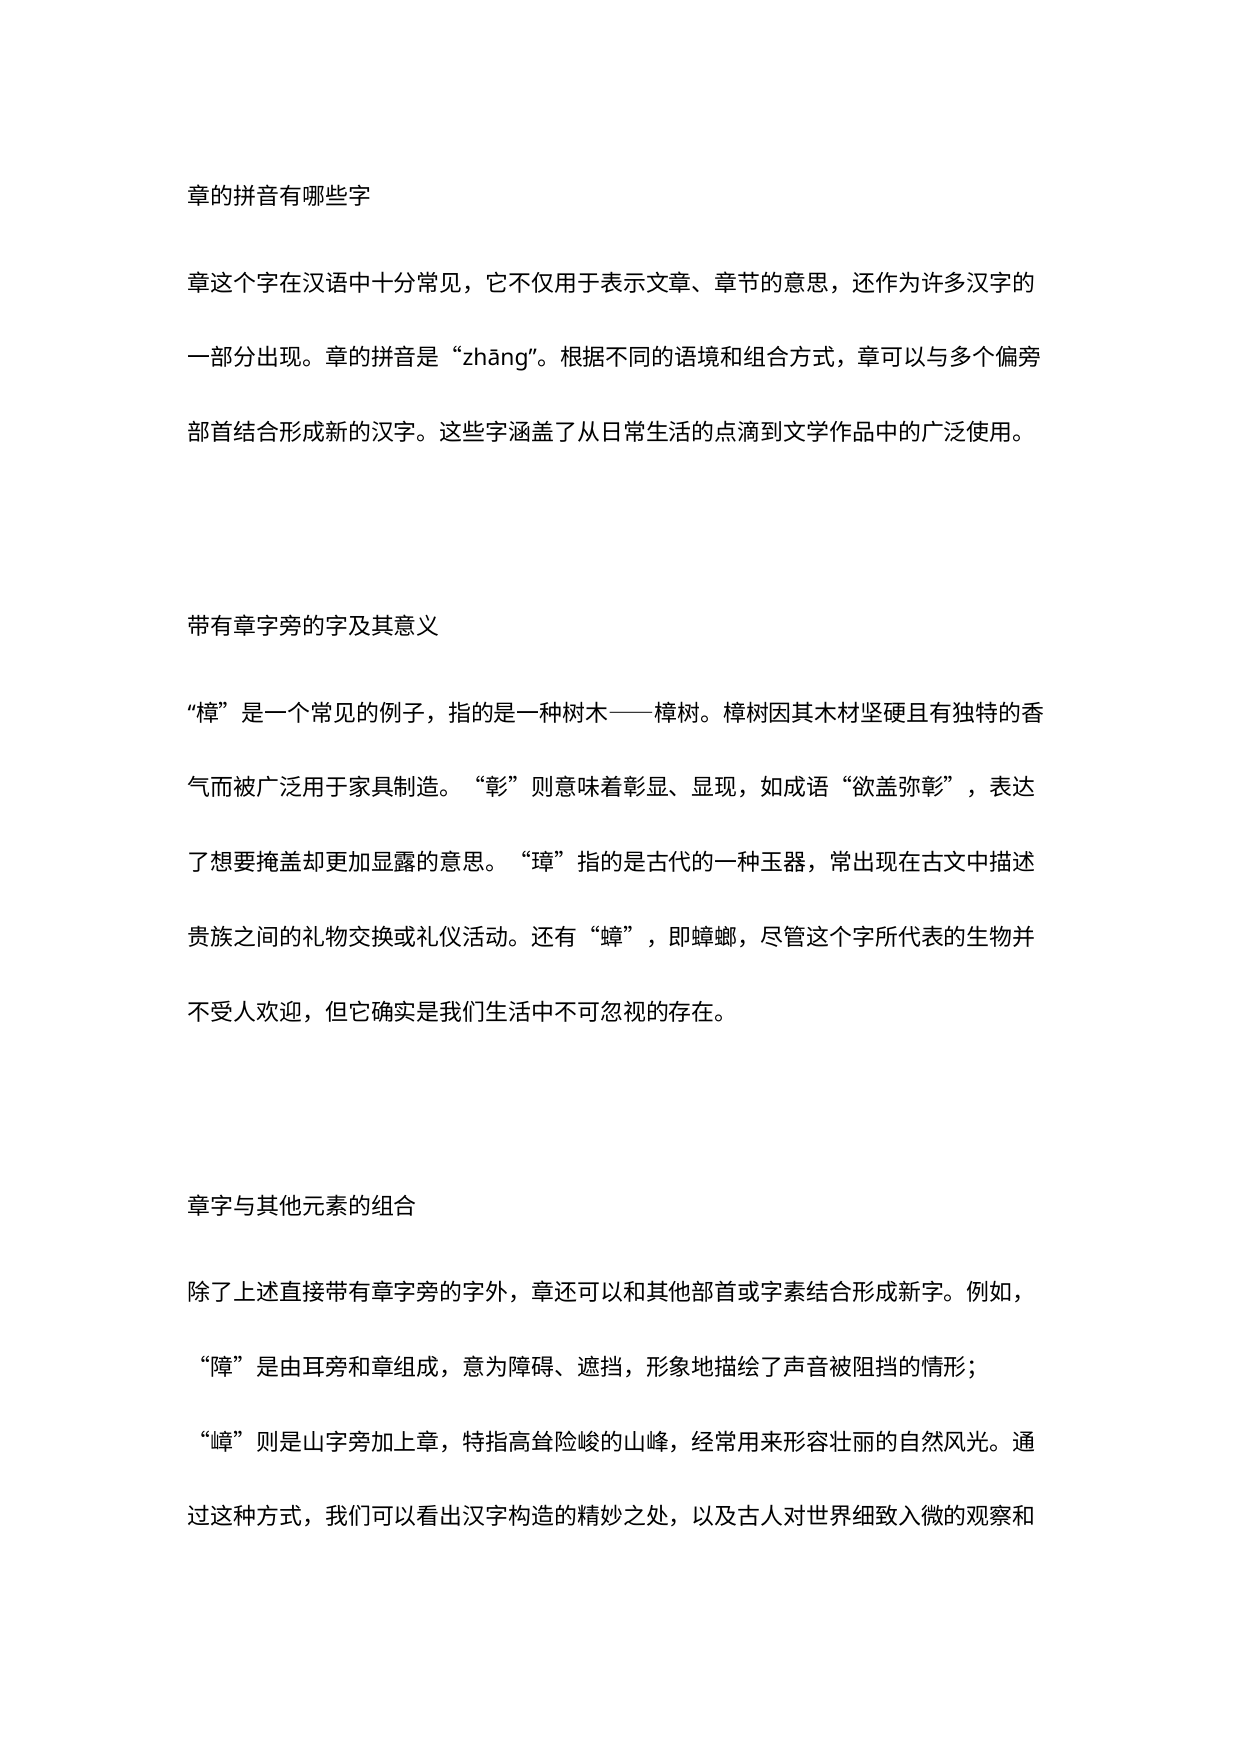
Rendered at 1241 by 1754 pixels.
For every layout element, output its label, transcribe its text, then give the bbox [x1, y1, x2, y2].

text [187, 1258, 1053, 1547]
text 带有章字旁的字及其意义 [187, 592, 1053, 657]
text 章这个字在汉语中十分常见，它不仅用于表示文章、章节的意思，还作为许多汉字的一部分出现。章的拼音是“zhāng”。根据不同的语境和组合方式，章可以与多个偏旁部首结合形成新的汉字。这些字涵盖了从日常生活的点滴到文学作品中的广泛使用。 [187, 248, 1053, 463]
text 章的拼音有哪些字 [187, 162, 1053, 227]
text “樟”是一个常见的例子，指的是一种树木——樟树。樟树因其木材坚硬且有独特的香气而被广泛用于家具制造。“彰”则意味着彰显、显现，如成语“欲盖弥彰”，表达了想要掩盖却更加显露的意思。“璋”指的是古代的一种玉器，常出现在古文中描述贵族之间的礼物交换或礼仪活动。还有“蟑”，即蟑螂，尽管这个字所代表的生物并不受人欢迎，但它确实是我们生活中不可忽视的存在。 [187, 679, 1053, 1042]
text 章字与其他元素的组合 [187, 1172, 1053, 1237]
